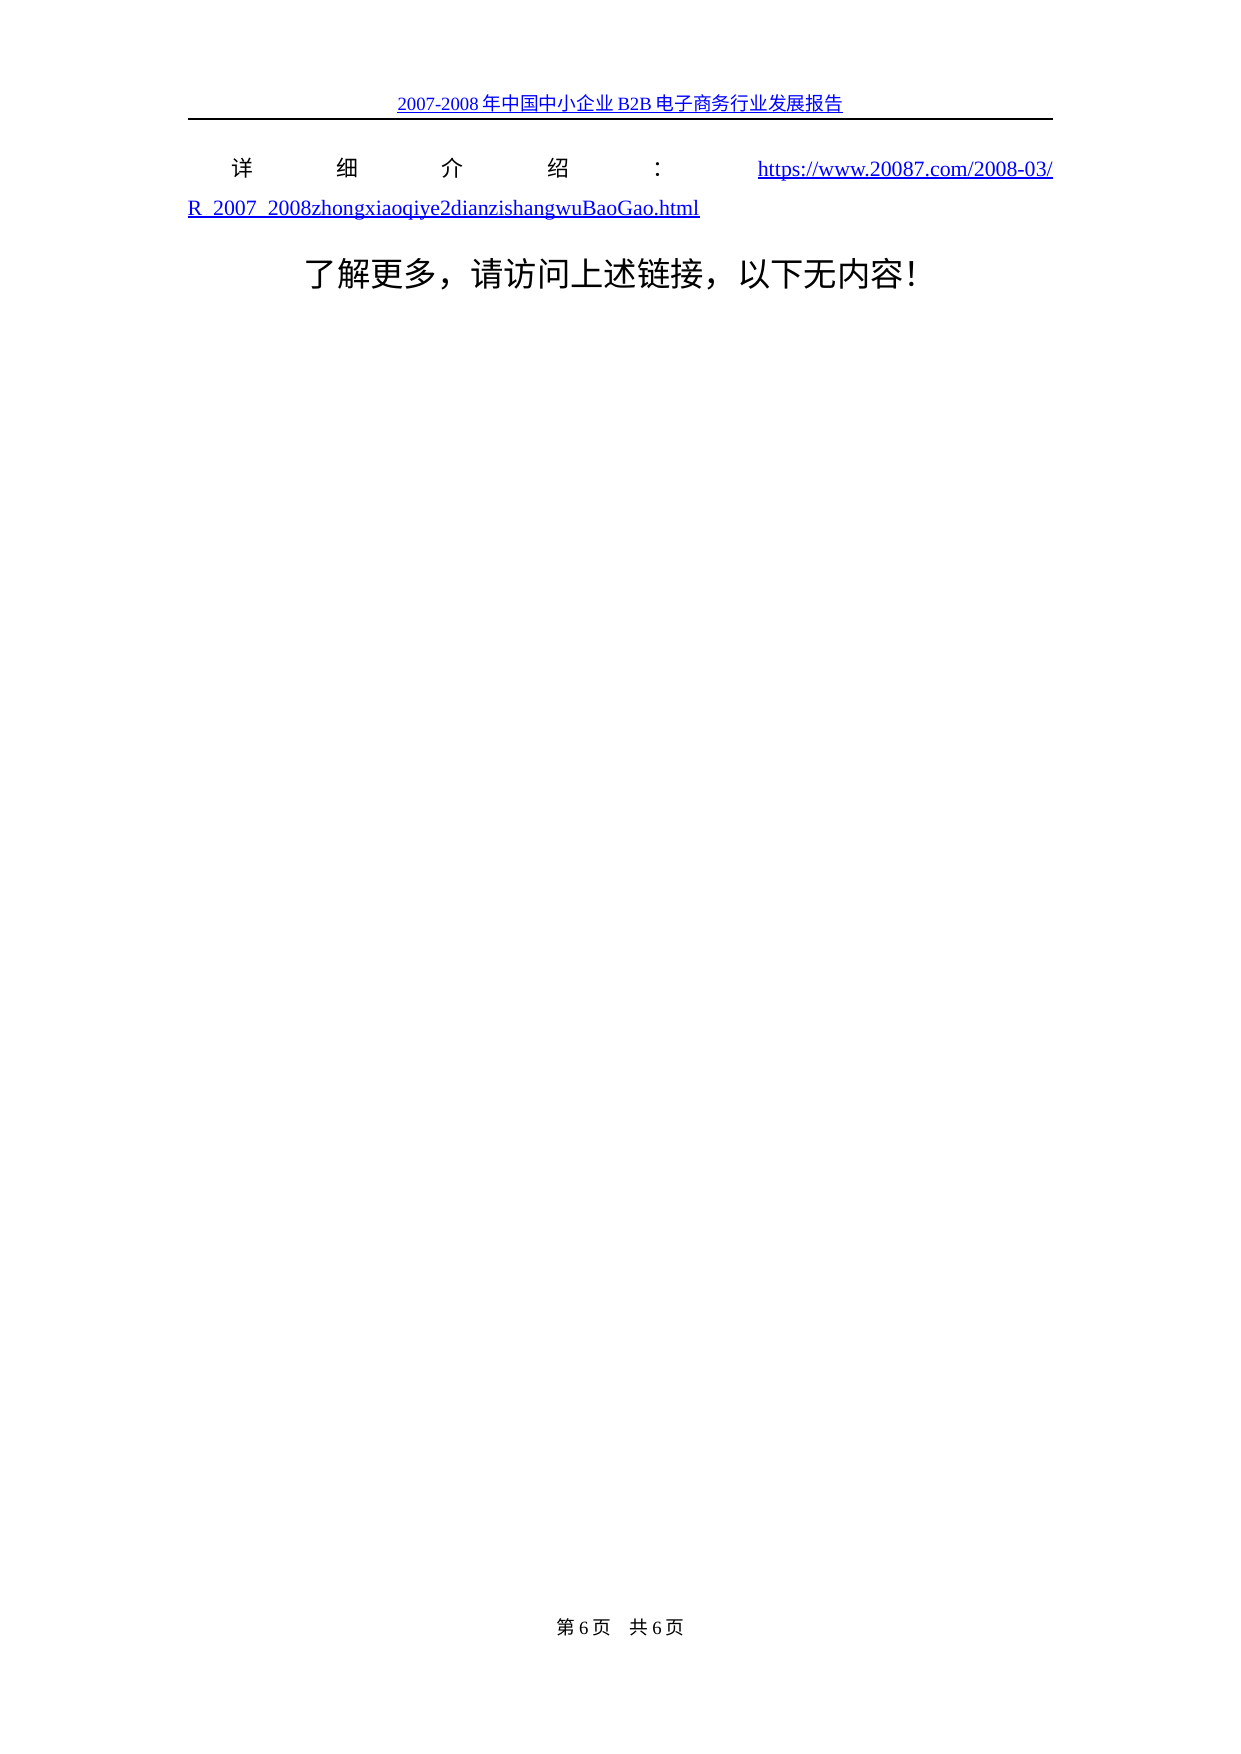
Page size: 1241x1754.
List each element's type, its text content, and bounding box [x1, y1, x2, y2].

text 详细介绍：https://www.20087.com/2008-03/R_2007_2008zhongxiaoqiye2dianzishangwuBaoGao.html [187, 150, 1053, 223]
title 了解更多，请访问上述链接，以下无内容！ [187, 239, 1053, 304]
